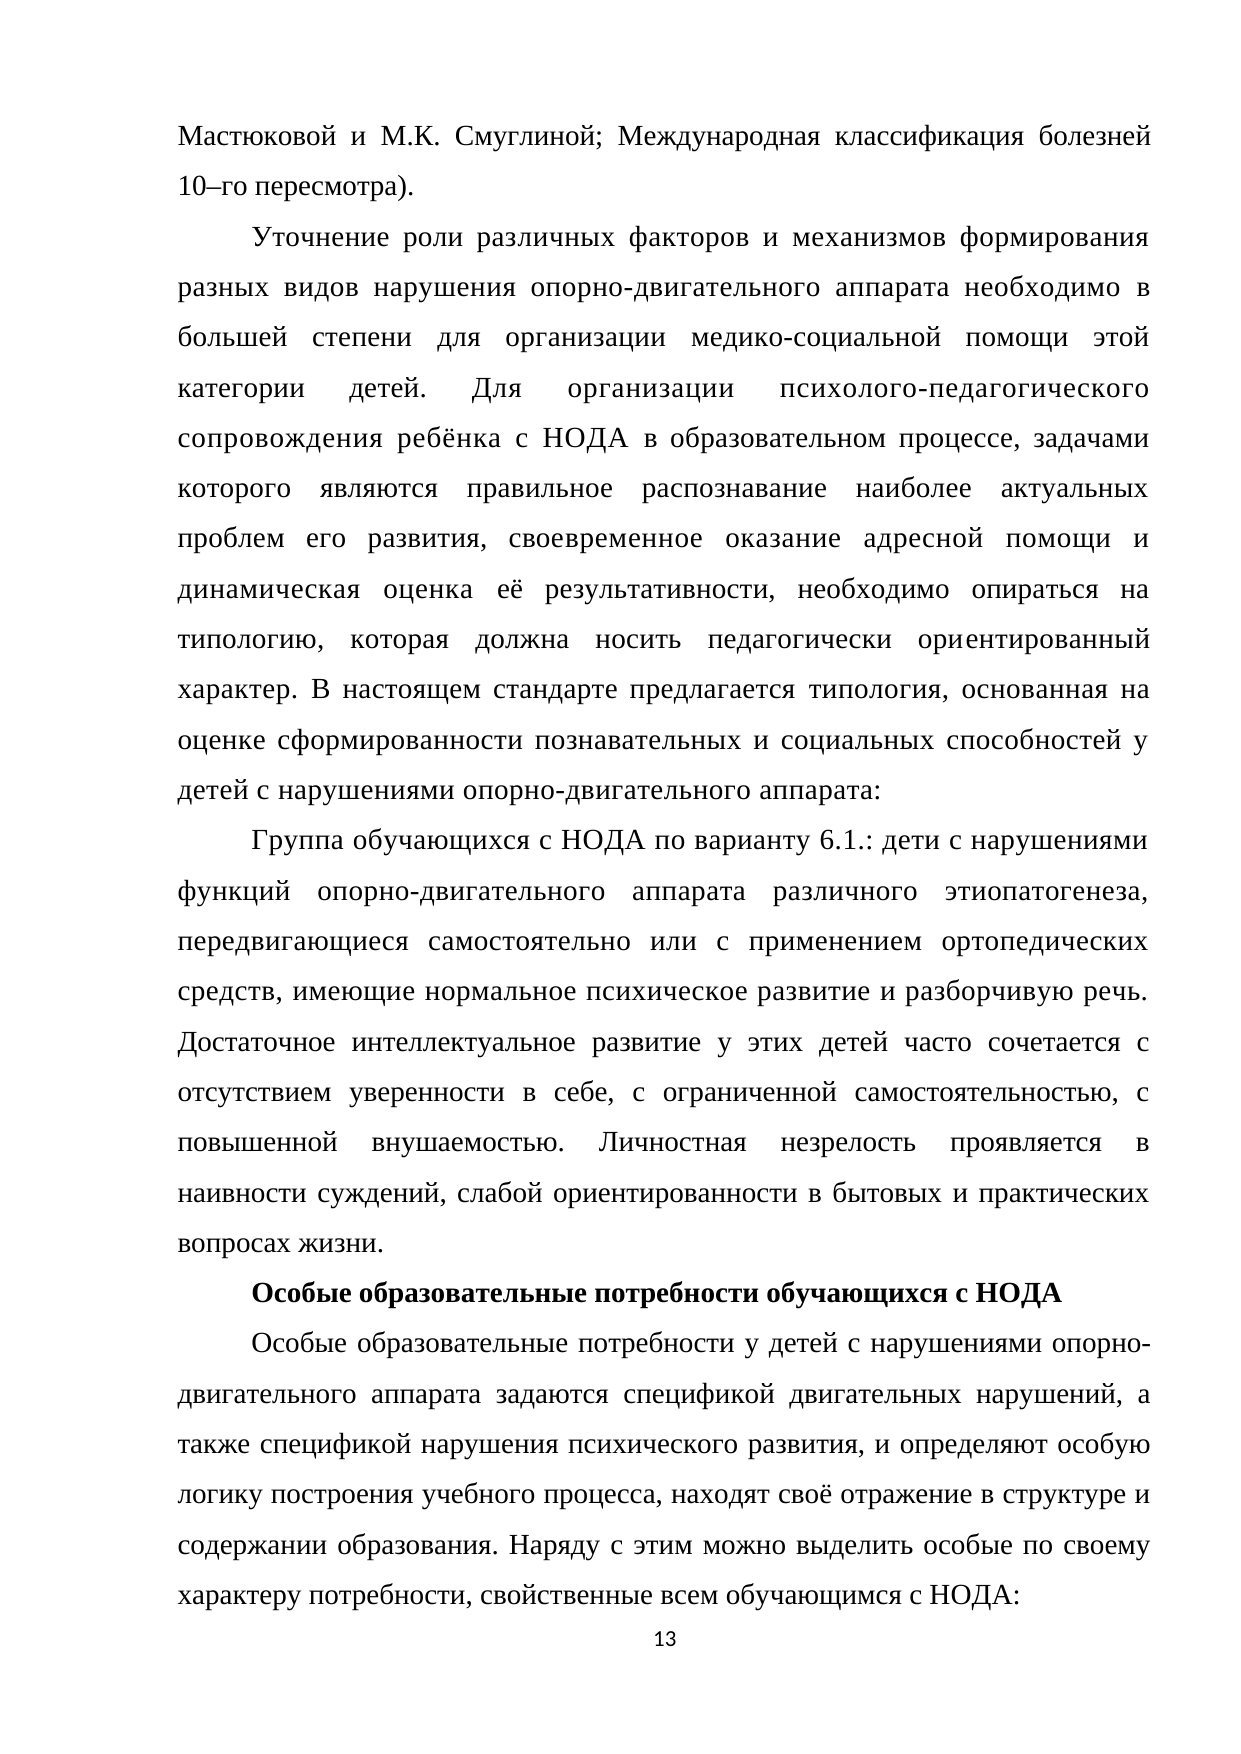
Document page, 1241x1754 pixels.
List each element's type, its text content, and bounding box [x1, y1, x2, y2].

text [177, 118, 1152, 202]
text Уточнение роли различных факторов и механизмов формирования разных видов нарушения опорно-двигательного аппарата необходимо в большей степени для организации медико-социальной помощи этой категории детей. Для организации психолого-педагогического сопровождения ребёнка с НОДА в образовательном процессе, задачами которого являются правильное распознавание наиболее актуальных проблем его развития, своевременное оказание адресной помощи и динамическая оценка её результативности, необходимо опираться на типологию, которая должна носить педагогически ориентированный характер. В настоящем стандарте предлагается типология, основанная на оценке сформированности познавательных и социальных способностей у детей с нарушениями опорно-двигательного аппарата: [177, 219, 1150, 806]
text Особые образовательные потребности обучающихся с НОДА [177, 1275, 1152, 1309]
text Группа обучающихся с НОДА по варианту 6.1.: дети с нарушениями функций опорно-двигательного аппарата различного этиопатогенеза, передвигающиеся самостоятельно или с применением ортопедических средств, имеющие нормальное психическое развитие и разборчивую речь. Достаточное интеллектуальное развитие у этих детей часто сочетается с отсутствием уверенности в себе, с ограниченной самостоятельностью, с повышенной внушаемостью. Личностная незрелость проявляется в наивности суждений, слабой ориентированности в бытовых и практических вопросах жизни. [177, 822, 1150, 1258]
text Особые образовательные потребности у детей с нарушениями опорно-двигательного аппарата задаются спецификой двигательных нарушений, а также спецификой нарушения психического развития, и определяют особую логику построения учебного процесса, находят своё отражение в структуре и содержании образования. Наряду с этим можно выделить особые по своему характеру потребности, свойственные всем обучающимся с НОДА: [177, 1326, 1152, 1611]
